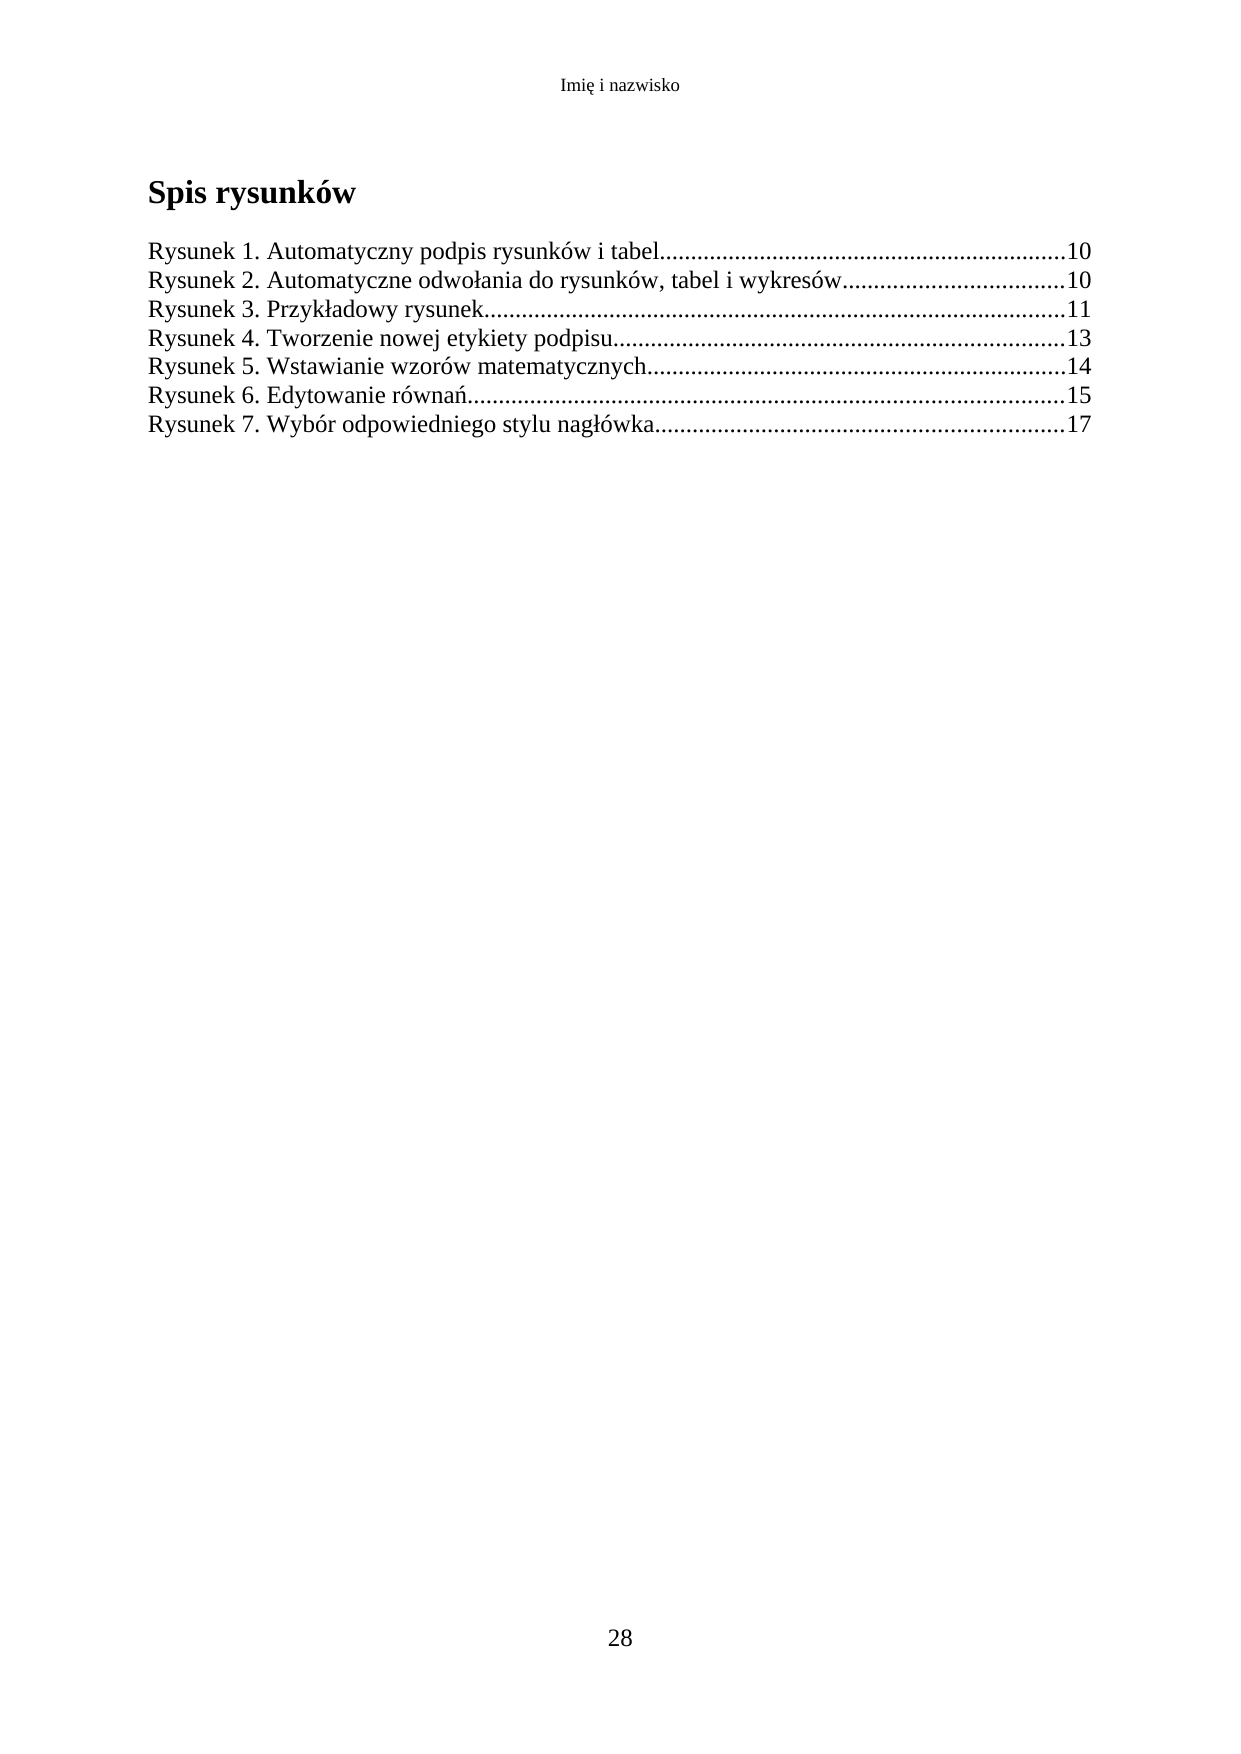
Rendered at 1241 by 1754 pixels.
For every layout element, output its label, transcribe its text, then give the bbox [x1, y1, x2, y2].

text Rysunek 1. Automatyczny podpis rysunków i tabel 10 [148, 236, 1092, 265]
text Rysunek 4. Tworzenie nowej etykiety podpisu 13 [148, 323, 1092, 351]
text Rysunek 5. Wstawianie wzorów matematycznych 14 [148, 351, 1092, 380]
text Rysunek 6. Edytowanie równań 15 [148, 380, 1092, 409]
text Rysunek 3. Przykładowy rysunek 11 [148, 294, 1092, 323]
text Rysunek 7. Wybór odpowiedniego stylu nagłówka 17 [148, 409, 1092, 438]
text Rysunek 2. Automatyczne odwołania do rysunków, tabel i wykresów 10 [148, 265, 1092, 294]
subtitle Spis rysunków [148, 173, 1092, 211]
